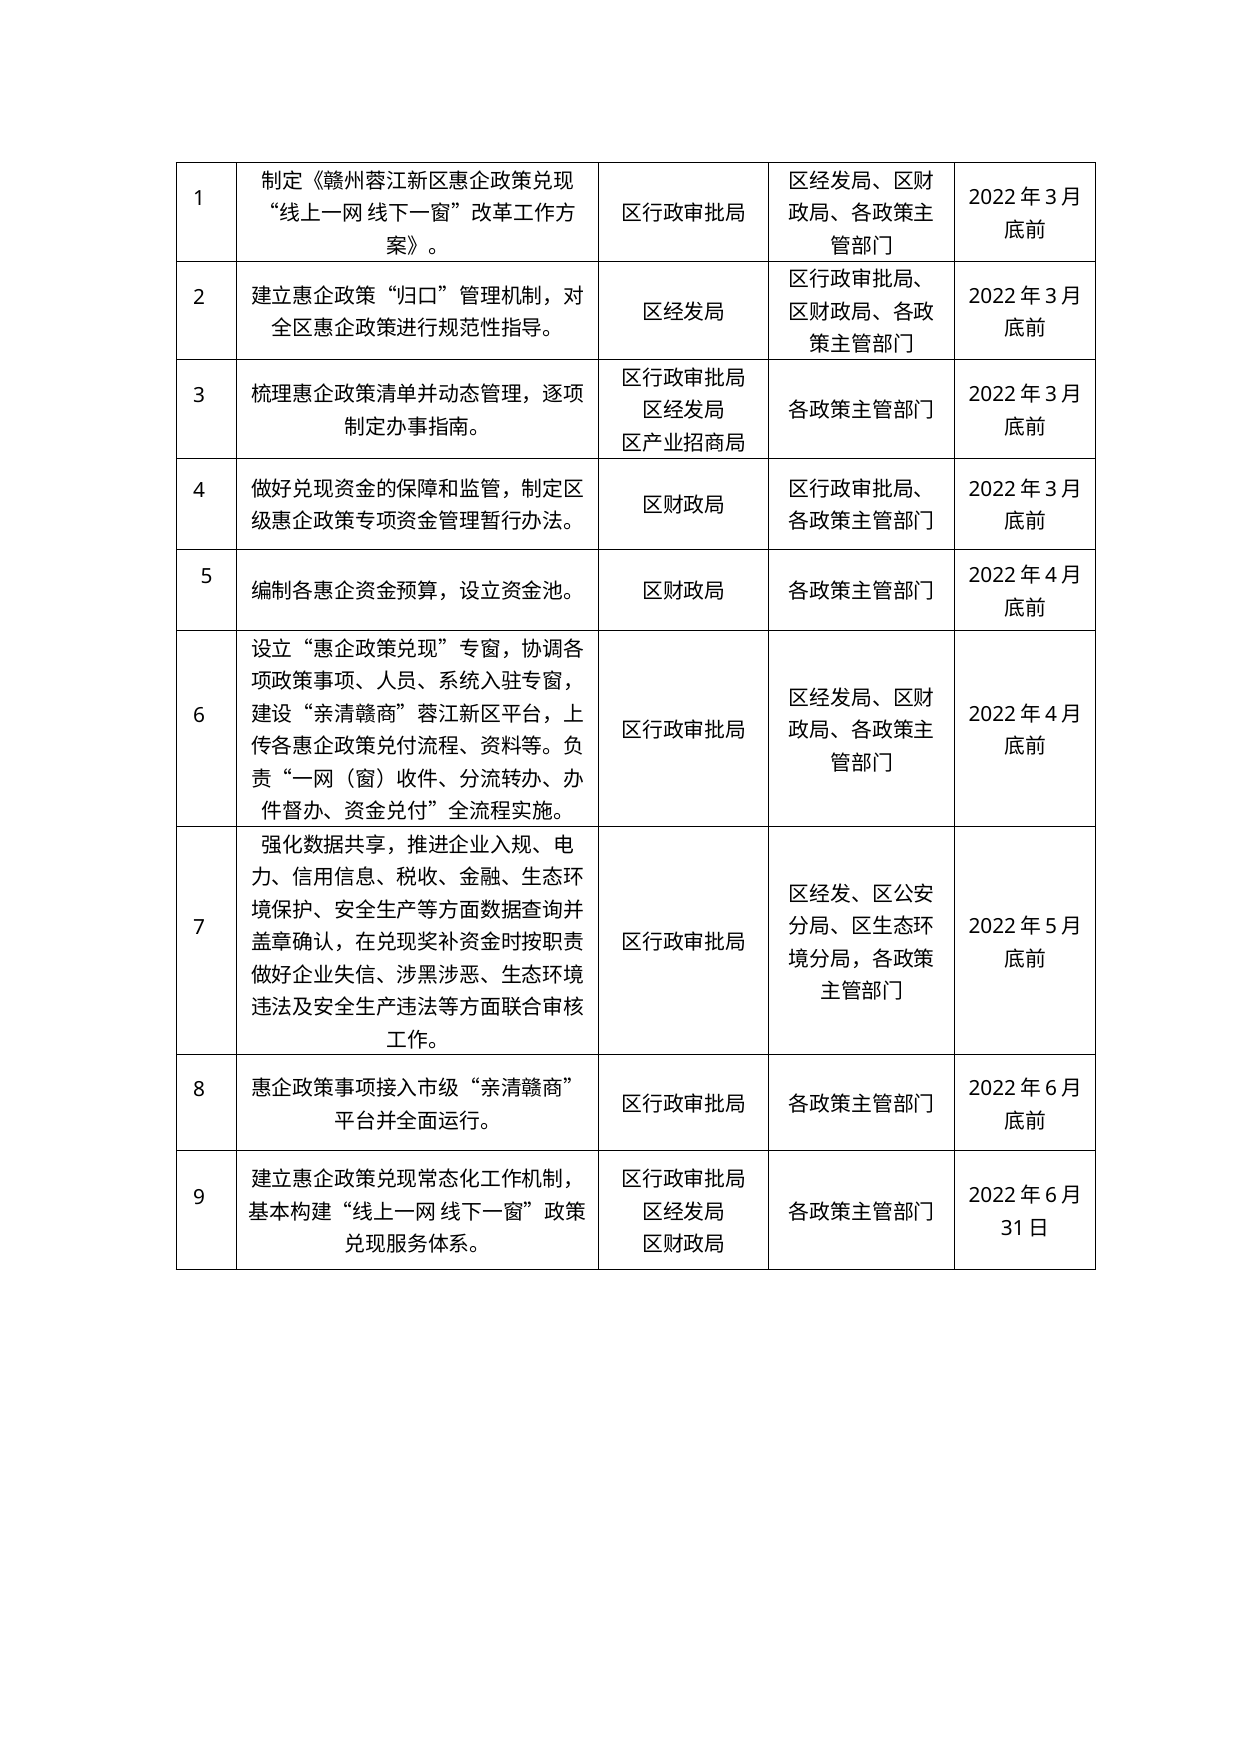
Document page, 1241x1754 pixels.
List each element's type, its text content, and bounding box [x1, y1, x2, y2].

table_cell 区行政审批局 区经发局 区财政局 [599, 1151, 768, 1269]
table_cell 2 [177, 262, 236, 359]
table_cell 区财政局 [599, 459, 768, 548]
table_cell 强化数据共享，推进企业入规、电力、信用信息、税收、金融、生态环境保护、安全生产等方面数据查询并盖章确认，在兑现奖补资金时按职责做好企业失信、涉黑涉恶、生态环境违法及安全生产违法等方面联合审核工作。 [237, 827, 598, 1054]
table_cell 区经发、区公安分局、区生态环境分局，各政策主管部门 [769, 827, 954, 1054]
table_cell 建立惠企政策“归口”管理机制，对全区惠企政策进行规范性指导。 [237, 262, 598, 359]
table_cell 2022年3月底前 [955, 163, 1095, 261]
table_cell 2022年3月底前 [955, 459, 1095, 548]
table_cell 4 [177, 459, 236, 548]
table_cell 1 [177, 163, 236, 261]
table_cell 区行政审批局 [599, 827, 768, 1054]
table_cell 2022年4月底前 [955, 550, 1095, 630]
table_cell 8 [177, 1055, 236, 1150]
table_cell 建立惠企政策兑现常态化工作机制，基本构建“线上一网 线下一窗”政策兑现服务体系。 [237, 1151, 598, 1269]
table_cell 2022年6月底前 [955, 1055, 1095, 1150]
table_cell 3 [177, 360, 236, 458]
table_cell 区经发局、区财政局、各政策主管部门 [769, 163, 954, 261]
table_cell 2022年3月底前 [955, 262, 1095, 359]
table_cell 7 [177, 827, 236, 1054]
table_cell 设立“惠企政策兑现”专窗，协调各项政策事项、人员、系统入驻专窗，建设“亲清赣商”蓉江新区平台，上传各惠企政策兑付流程、资料等。负责“一网（窗）收件、分流转办、办件督办、资金兑付”全流程实施。 [237, 631, 598, 826]
table_cell 区经发局、区财政局、各政策主管部门 [769, 631, 954, 826]
table_cell 区行政审批局 [599, 631, 768, 826]
table_cell 梳理惠企政策清单并动态管理，逐项制定办事指南。 [237, 360, 598, 458]
table_cell 各政策主管部门 [769, 360, 954, 458]
table_cell 区财政局 [599, 550, 768, 630]
table_cell 做好兑现资金的保障和监管，制定区级惠企政策专项资金管理暂行办法。 [237, 459, 598, 548]
table_cell 2022年3月底前 [955, 360, 1095, 458]
table_cell 各政策主管部门 [769, 1151, 954, 1269]
table_cell 5 [177, 550, 236, 630]
table_cell 区行政审批局 区经发局 区产业招商局 [599, 360, 768, 458]
table_cell 区行政审批局、区财政局、各政策主管部门 [769, 262, 954, 359]
table_cell 区行政审批局、各政策主管部门 [769, 459, 954, 548]
table_cell 9 [177, 1151, 236, 1269]
table_cell 制定《赣州蓉江新区惠企政策兑现“线上一网 线下一窗”改革工作方案》。 [237, 163, 598, 261]
table_cell 6 [177, 631, 236, 826]
table_cell 区行政审批局 [599, 1055, 768, 1150]
table_cell 各政策主管部门 [769, 1055, 954, 1150]
table_cell 各政策主管部门 [769, 550, 954, 630]
table_cell 编制各惠企资金预算，设立资金池。 [237, 550, 598, 630]
table_cell 惠企政策事项接入市级“亲清赣商”平台并全面运行。 [237, 1055, 598, 1150]
table_cell 区经发局 [599, 262, 768, 359]
table_cell 2022年4月底前 [955, 631, 1095, 826]
table_cell 2022年6月31日 [955, 1151, 1095, 1269]
table_cell 区行政审批局 [599, 163, 768, 261]
table_cell 2022年5月底前 [955, 827, 1095, 1054]
